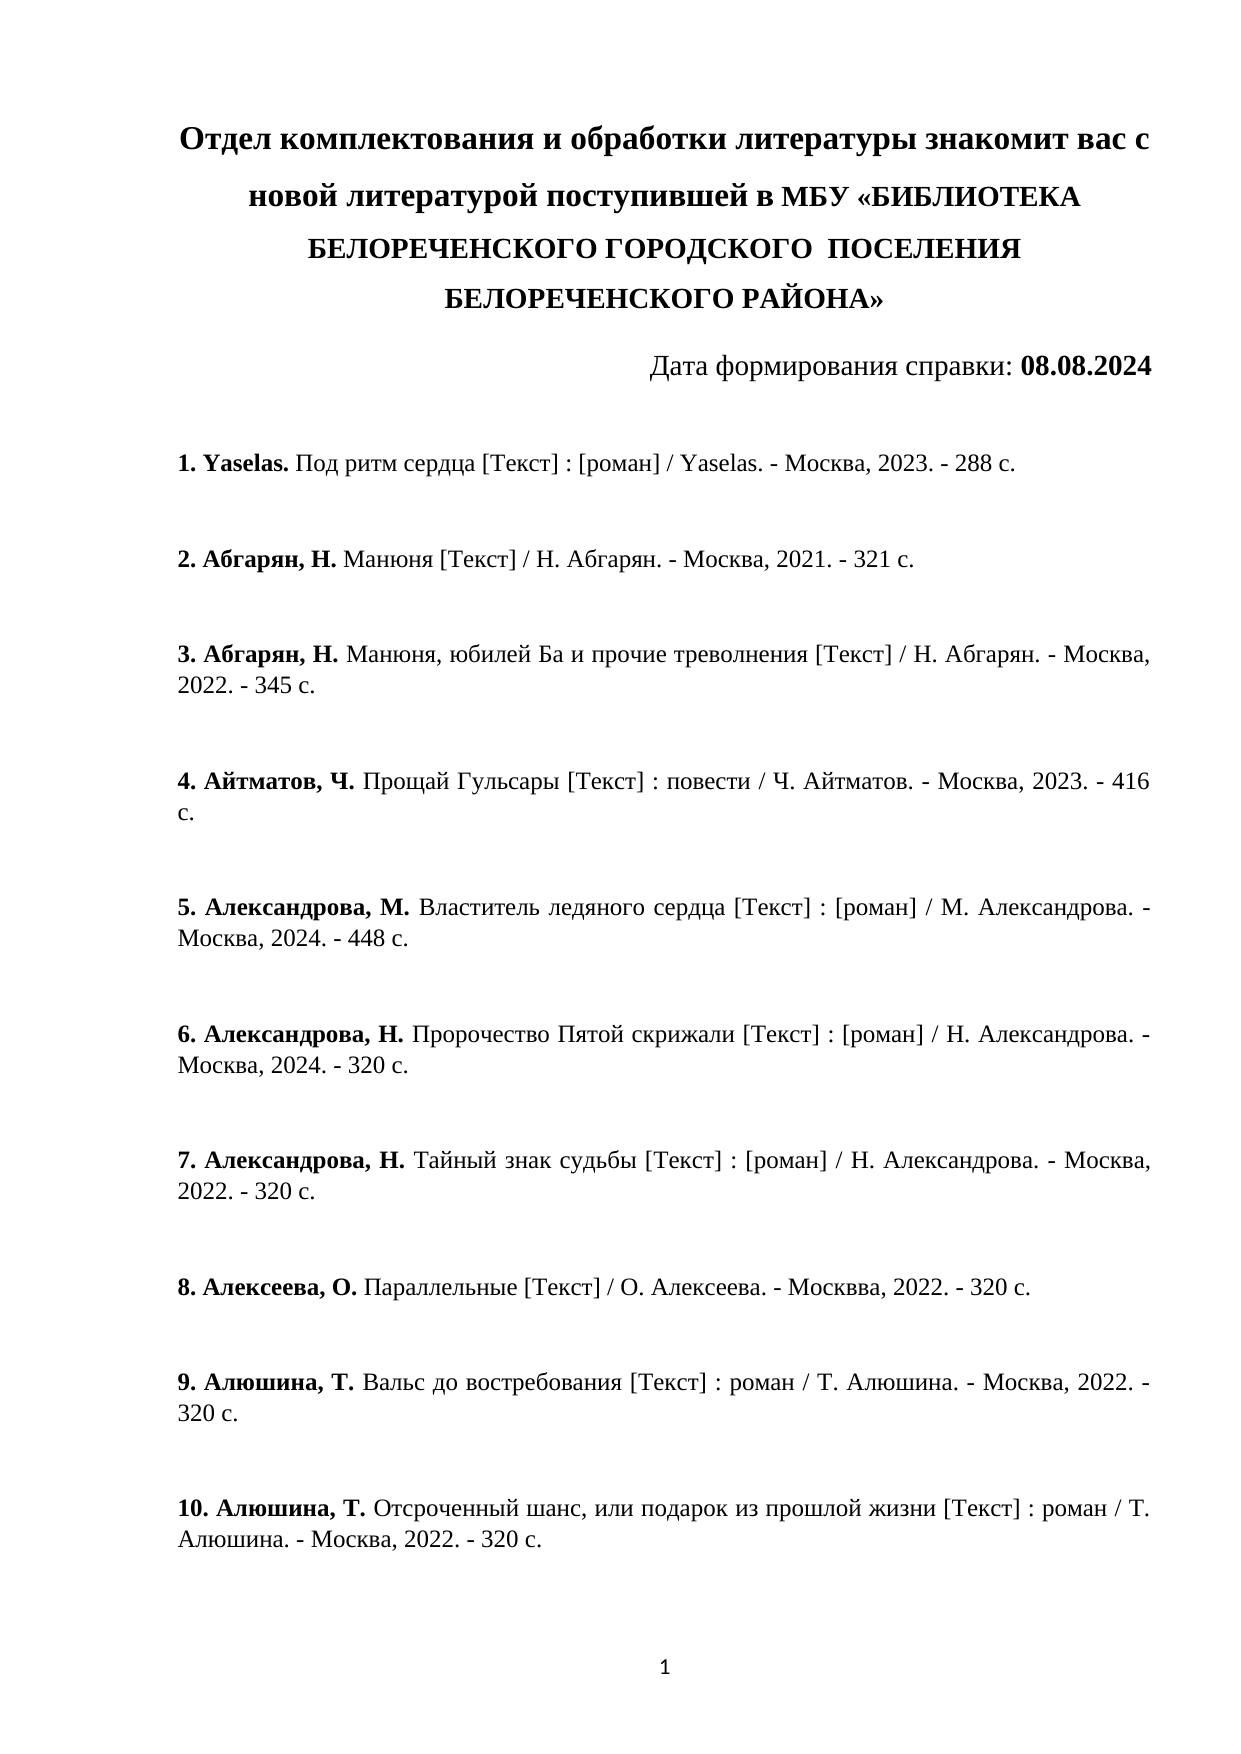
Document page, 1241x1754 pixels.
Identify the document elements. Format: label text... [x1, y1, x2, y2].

text 1. Yaselas. Под ритм сердца [Текст] : [роман] / Yaselas. - Москва, 2023. - 288 с. [177, 448, 1152, 477]
text 5. Александрова, М. Властитель ледяного сердца [Текст] : [роман] / М. Александрова. - Москва, 2024. - 448 с. [177, 892, 1152, 952]
text Дата формирования справки: 08.08.2024 [177, 348, 1152, 382]
text 8. Алексеева, О. Параллельные [Текст] / О. Алексеева. - Москвва, 2022. - 320 с. [177, 1272, 1152, 1300]
text Отдел комплектования и обработки литературы знакомит вас с новой литературой поступившей в МБУ «БИБЛИОТЕКА БЕЛОРЕЧЕНСКОГО ГОРОДСКОГО ПОСЕЛЕНИЯ БЕЛОРЕЧЕНСКОГО РАЙОНА» [177, 118, 1152, 314]
text 4. Айтматов, Ч. Прощай Гульсары [Текст] : повести / Ч. Айтматов. - Москва, 2023. - 416 с. [177, 766, 1152, 826]
text 10. Алюшина, Т. Отсроченный шанс, или подарок из прошлой жизни [Текст] : роман / Т. Алюшина. - Москва, 2022. - 320 с. [177, 1493, 1152, 1553]
text 7. Александрова, Н. Тайный знак судьбы [Текст] : [роман] / Н. Александрова. - Москва, 2022. - 320 с. [177, 1145, 1152, 1205]
text 6. Александрова, Н. Пророчество Пятой скрижали [Текст] : [роман] / Н. Александрова. - Москва, 2024. - 320 с. [177, 1019, 1152, 1078]
text 2. Абгарян, Н. Манюня [Текст] / Н. Абгарян. - Москва, 2021. - 321 с. [177, 544, 1152, 573]
text 3. Абгарян, Н. Манюня, юбилей Ба и прочие треволнения [Текст] / Н. Абгарян. - Москва, 2022. - 345 с. [177, 639, 1152, 699]
text 9. Алюшина, Т. Вальс до востребования [Текст] : роман / Т. Алюшина. - Москва, 2022. - 320 с. [177, 1367, 1152, 1427]
